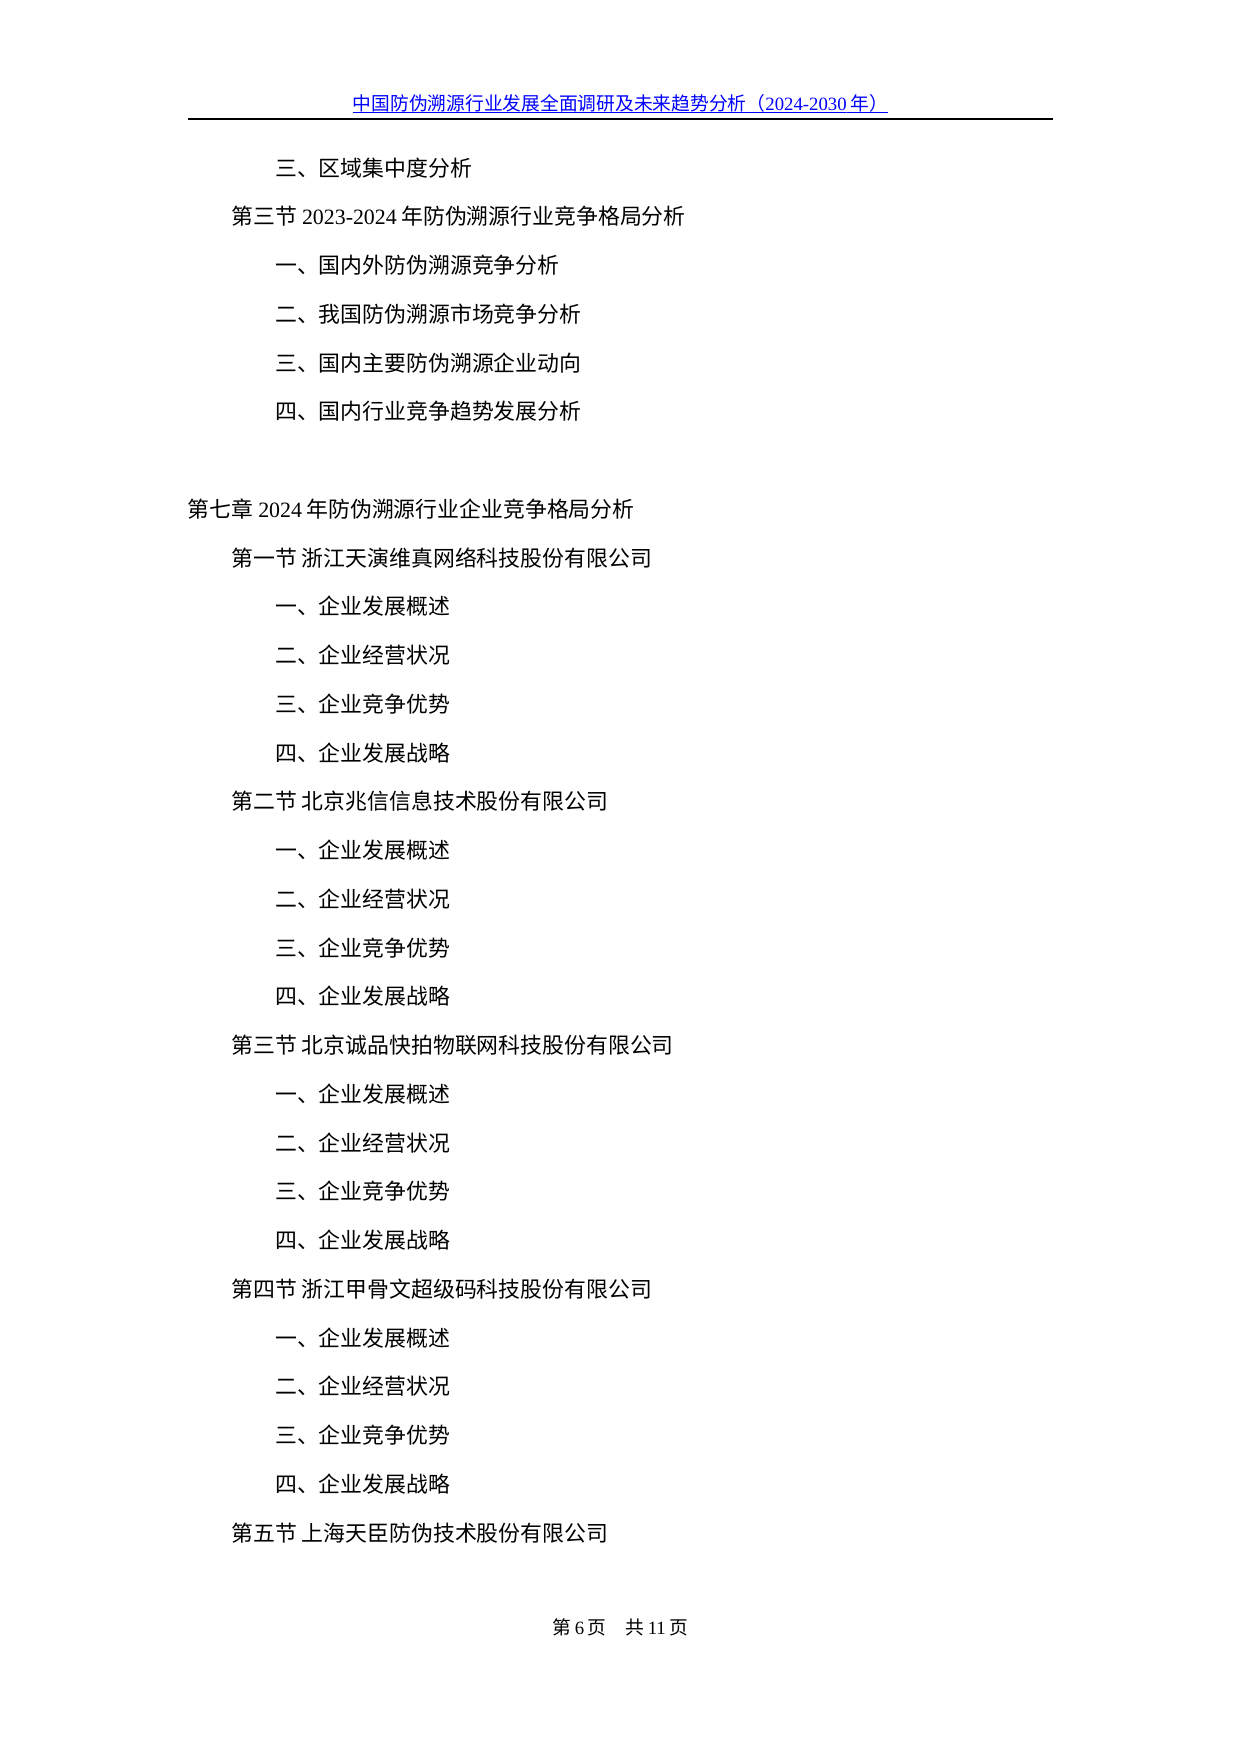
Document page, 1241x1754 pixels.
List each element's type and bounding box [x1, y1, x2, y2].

text [187, 150, 1053, 1548]
